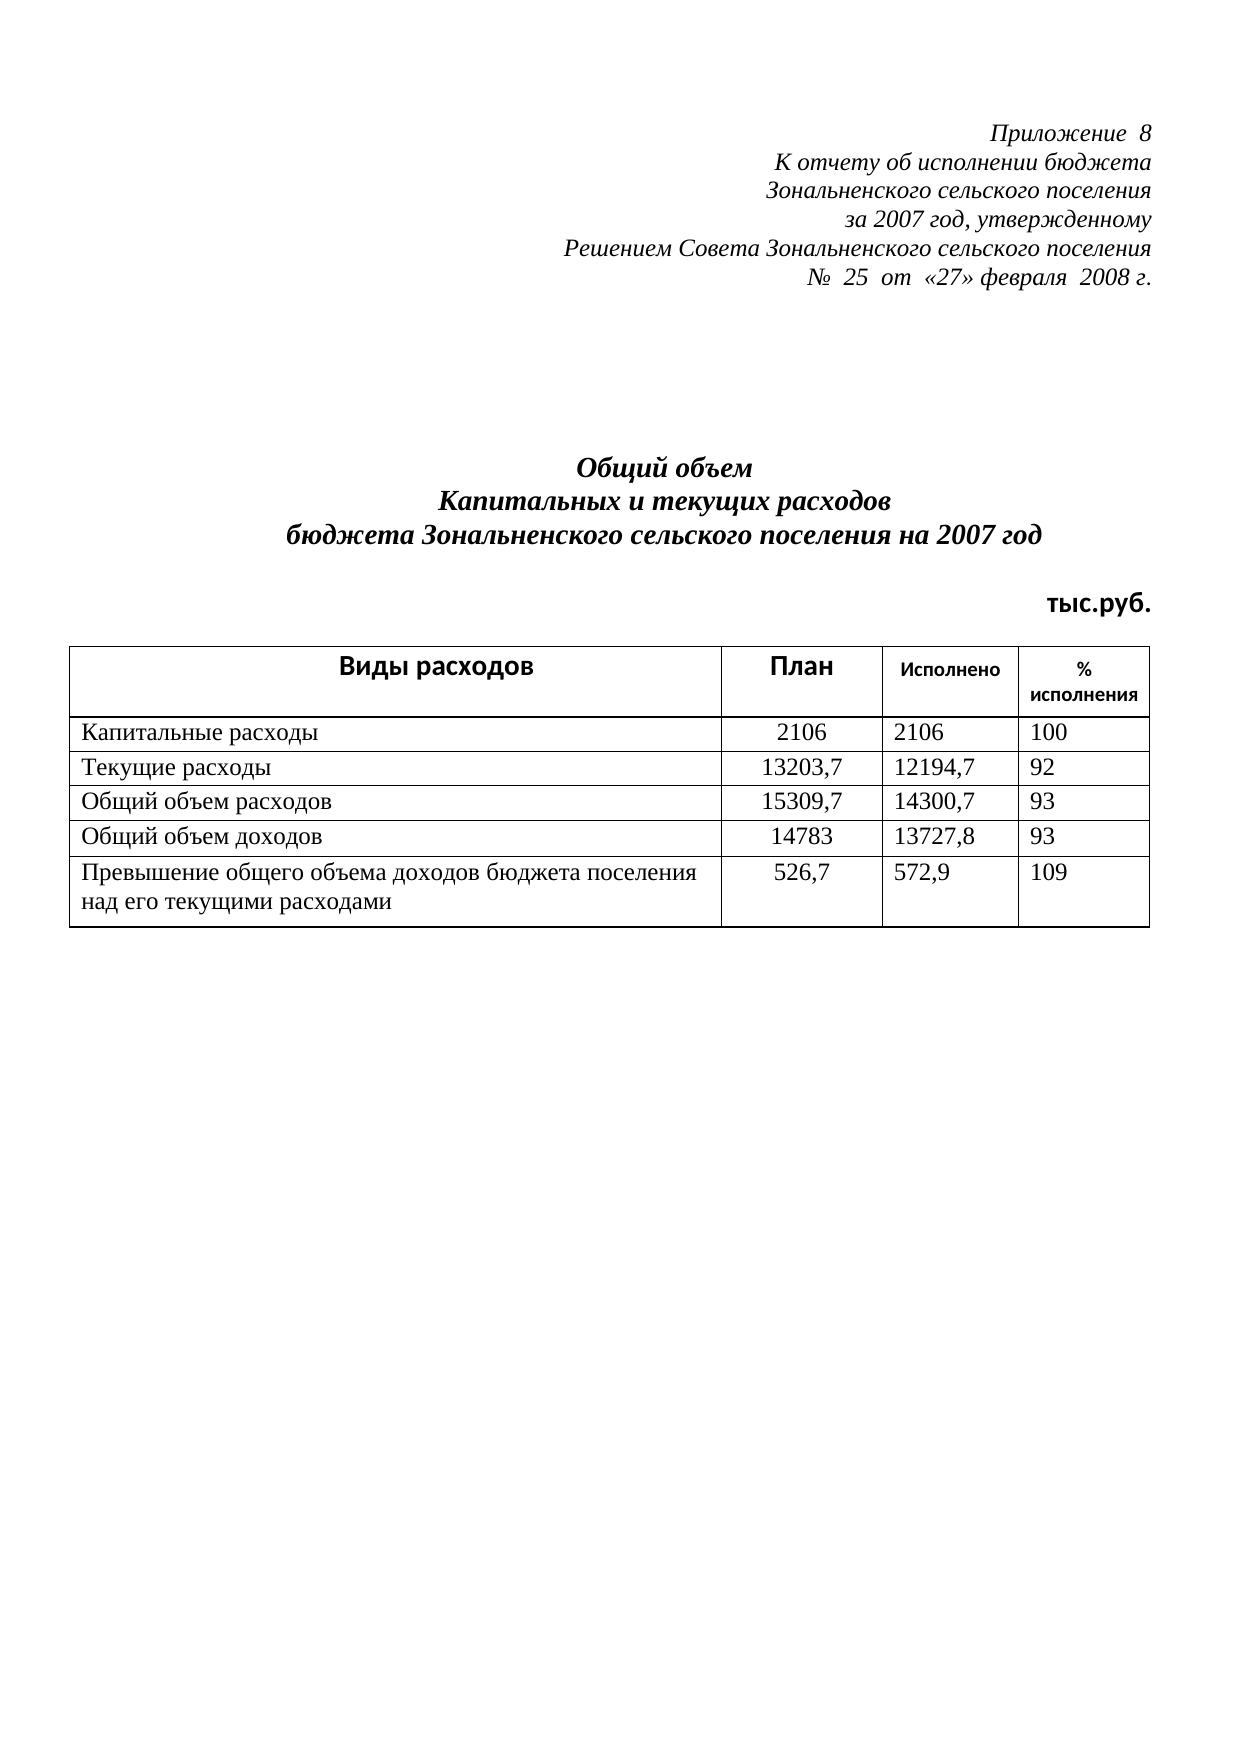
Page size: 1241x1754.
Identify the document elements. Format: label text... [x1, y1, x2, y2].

table_cell 92 [1019, 752, 1149, 785]
table_cell 526,7 [722, 857, 882, 926]
subtitle бюджета Зональненского сельского поселения на 2007 год [177, 517, 1152, 551]
table_cell 93 [1019, 786, 1149, 820]
text Приложение 8 [177, 118, 1152, 147]
text Решением Совета Зональненского сельского поселения [177, 233, 1152, 262]
table_cell 2106 [883, 718, 1018, 751]
table_cell Капитальные расходы [70, 718, 721, 751]
subtitle Капитальных и текущих расходов [177, 483, 1152, 517]
table_header Исполнено [883, 647, 1018, 716]
text тыс.руб. [177, 584, 1152, 620]
table_header План [722, 647, 882, 716]
table_cell 2106 [722, 718, 882, 751]
table_cell Текущие расходы [70, 752, 721, 785]
table_cell Превышение общего объема доходов бюджета поселения над его текущими расходами [70, 857, 721, 926]
text за 2007 год, утвержденному [177, 204, 1152, 233]
table_cell 572,9 [883, 857, 1018, 926]
text № 25 от «27» февраля . [177, 262, 1152, 291]
table_header % исполнения [1019, 647, 1149, 716]
text Зональненского сельского поселения [177, 176, 1152, 204]
subtitle Общий объем [177, 450, 1152, 483]
table_cell 13727,8 [883, 821, 1018, 856]
table_cell 109 [1019, 857, 1149, 926]
table_cell 100 [1019, 718, 1149, 751]
table_cell 93 [1019, 821, 1149, 856]
table_cell Общий объем расходов [70, 786, 721, 820]
table_cell 13203,7 [722, 752, 882, 785]
table_cell Общий объем доходов [70, 821, 721, 856]
table_header Виды расходов [70, 647, 721, 716]
text К отчету об исполнении бюджета [177, 147, 1152, 176]
table_cell 14783 [722, 821, 882, 856]
table_cell 12194,7 [883, 752, 1018, 785]
table_cell 14300,7 [883, 786, 1018, 820]
table_cell 15309,7 [722, 786, 882, 820]
